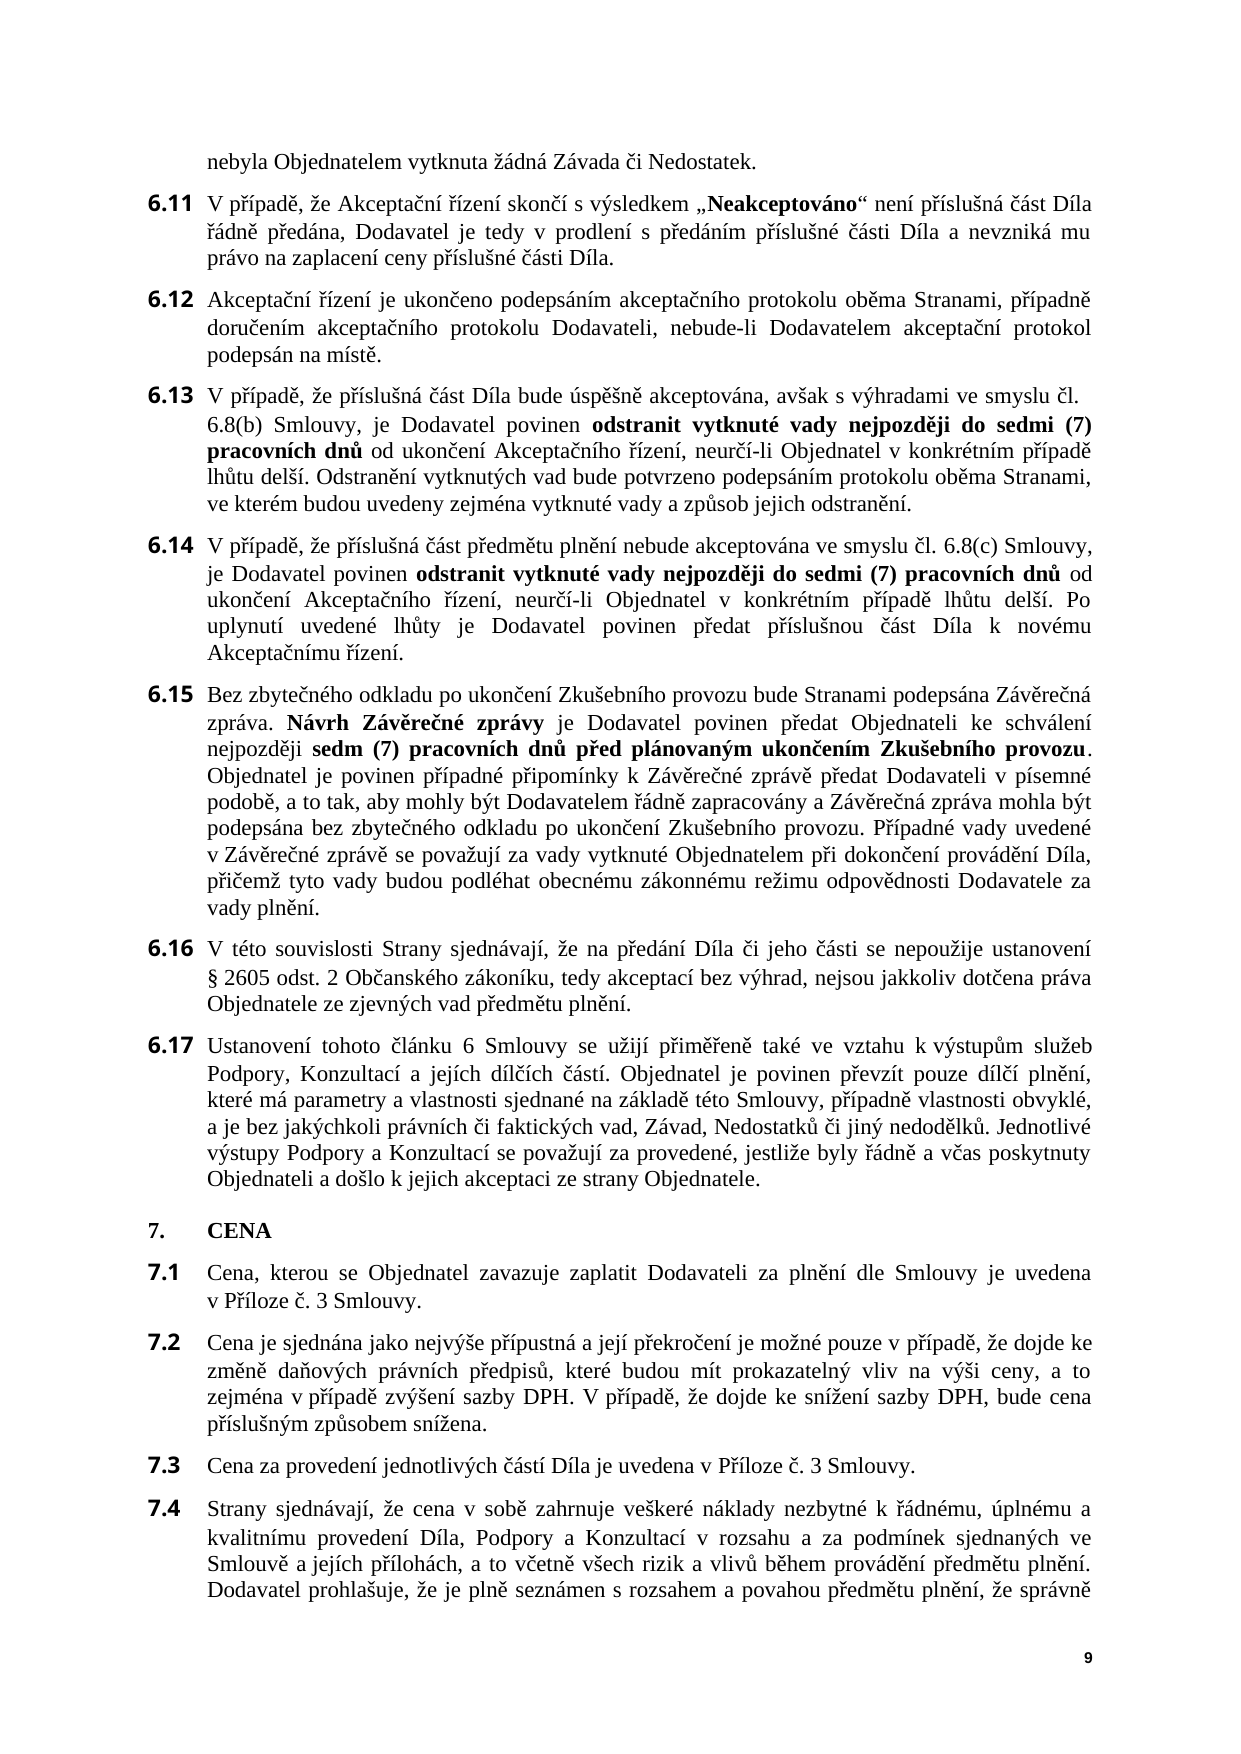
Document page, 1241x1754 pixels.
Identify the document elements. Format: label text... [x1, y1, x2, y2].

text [148, 1492, 1092, 1603]
text V případě, že příslušná část předmětu plnění nebude akceptována ve smyslu čl. 6.8(c) Smlouvy, je Dodavatel povinen odstranit vytknuté vady nejpozději do sedmi (7) pracovních dnů od ukončení Akceptačního řízení, neurčí-li Objednatel v konkrétním případě lhůtu delší. Po uplynutí uvedené lhůty je Dodavatel povinen předat příslušnou část Díla k novému Akceptačnímu řízení. [148, 529, 1092, 665]
text V této souvislosti Strany sjednávají, že na předání Díla či jeho části se nepoužije ustanovení § 2605 odst. 2 Občanského zákoníku, tedy akceptací bez výhrad, nejsou jakkoliv dotčena práva Objednatele ze zjevných vad předmětu plnění. [148, 932, 1092, 1016]
text Cena za provedení jednotlivých částí Díla je uvedena v Příloze č. 3 Smlouvy. [148, 1449, 1092, 1480]
subtitle Cena [148, 1217, 1092, 1243]
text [148, 148, 1092, 174]
text Akceptační řízení je ukončeno podepsáním akceptačního protokolu oběma Stranami, případně doručením akceptačního protokolu Dodavateli, nebude-li Dodavatelem akceptační protokol podepsán na místě. [148, 283, 1092, 367]
text Bez zbytečného odkladu po ukončení Zkušebního provozu bude Stranami podepsána Závěrečná zpráva. Návrh Závěrečné zprávy je Dodavatel povinen předat Objednateli ke schválení nejpozději sedm (7) pracovních dnů před plánovaným ukončením Zkušebního provozu. Objednatel je povinen případné připomínky k Závěrečné zprávě předat Dodavateli v písemné podobě, a to tak, aby mohly být Dodavatelem řádně zapracovány a Závěrečná zpráva mohla být podepsána bez zbytečného odkladu po ukončení Zkušebního provozu. Případné vady uvedené v Závěrečné zprávě se považují za vady vytknuté Objednatelem při dokončení provádění Díla, přičemž tyto vady budou podléhat obecnému zákonnému režimu odpovědnosti Dodavatele za vady plnění. [148, 678, 1092, 920]
text Cena je sjednána jako nejvýše přípustná a její překročení je možné pouze v případě, že dojde ke změně daňových právních předpisů, které budou mít prokazatelný vliv na výši ceny, a to zejména v případě zvýšení sazby DPH. V případě, že dojde ke snížení sazby DPH, bude cena příslušným způsobem snížena. [148, 1326, 1092, 1436]
text Ustanovení tohoto článku 6 Smlouvy se užijí přiměřeně také ve vztahu k výstupům služeb Podpory, Konzultací a jejích dílčích částí. Objednatel je povinen převzít pouze dílčí plnění, které má parametry a vlastnosti sjednané na základě této Smlouvy, případně vlastnosti obvyklé, a je bez jakýchkoli právních či faktických vad, Závad, Nedostatků či jiný nedodělků. Jednotlivé výstupy Podpory a Konzultací se považují za provedené, jestliže byly řádně a včas poskytnuty Objednateli a došlo k jejich akceptaci ze strany Objednatele. [148, 1029, 1092, 1192]
text V případě, že Akceptační řízení skončí s výsledkem „Neakceptováno“ není příslušná část Díla řádně předána, Dodavatel je tedy v prodlení s předáním příslušné části Díla a nevzniká mu právo na zaplacení ceny příslušné části Díla. [148, 187, 1092, 271]
text V případě, že příslušná část Díla bude úspěšně akceptována, avšak s výhradami ve smyslu čl. 6.8(b) Smlouvy, je Dodavatel povinen odstranit vytknuté vady nejpozději do sedmi (7) pracovních dnů od ukončení Akceptačního řízení, neurčí-li Objednatel v konkrétním případě lhůtu delší. Odstranění vytknutých vad bude potvrzeno podepsáním protokolu oběma Stranami, ve kterém budou uvedeny zejména vytknuté vady a způsob jejich odstranění. [148, 379, 1092, 516]
text Cena, kterou se Objednatel zavazuje zaplatit Dodavateli za plnění dle Smlouvy je uvedena v Příloze č. 3 Smlouvy. [148, 1256, 1092, 1313]
